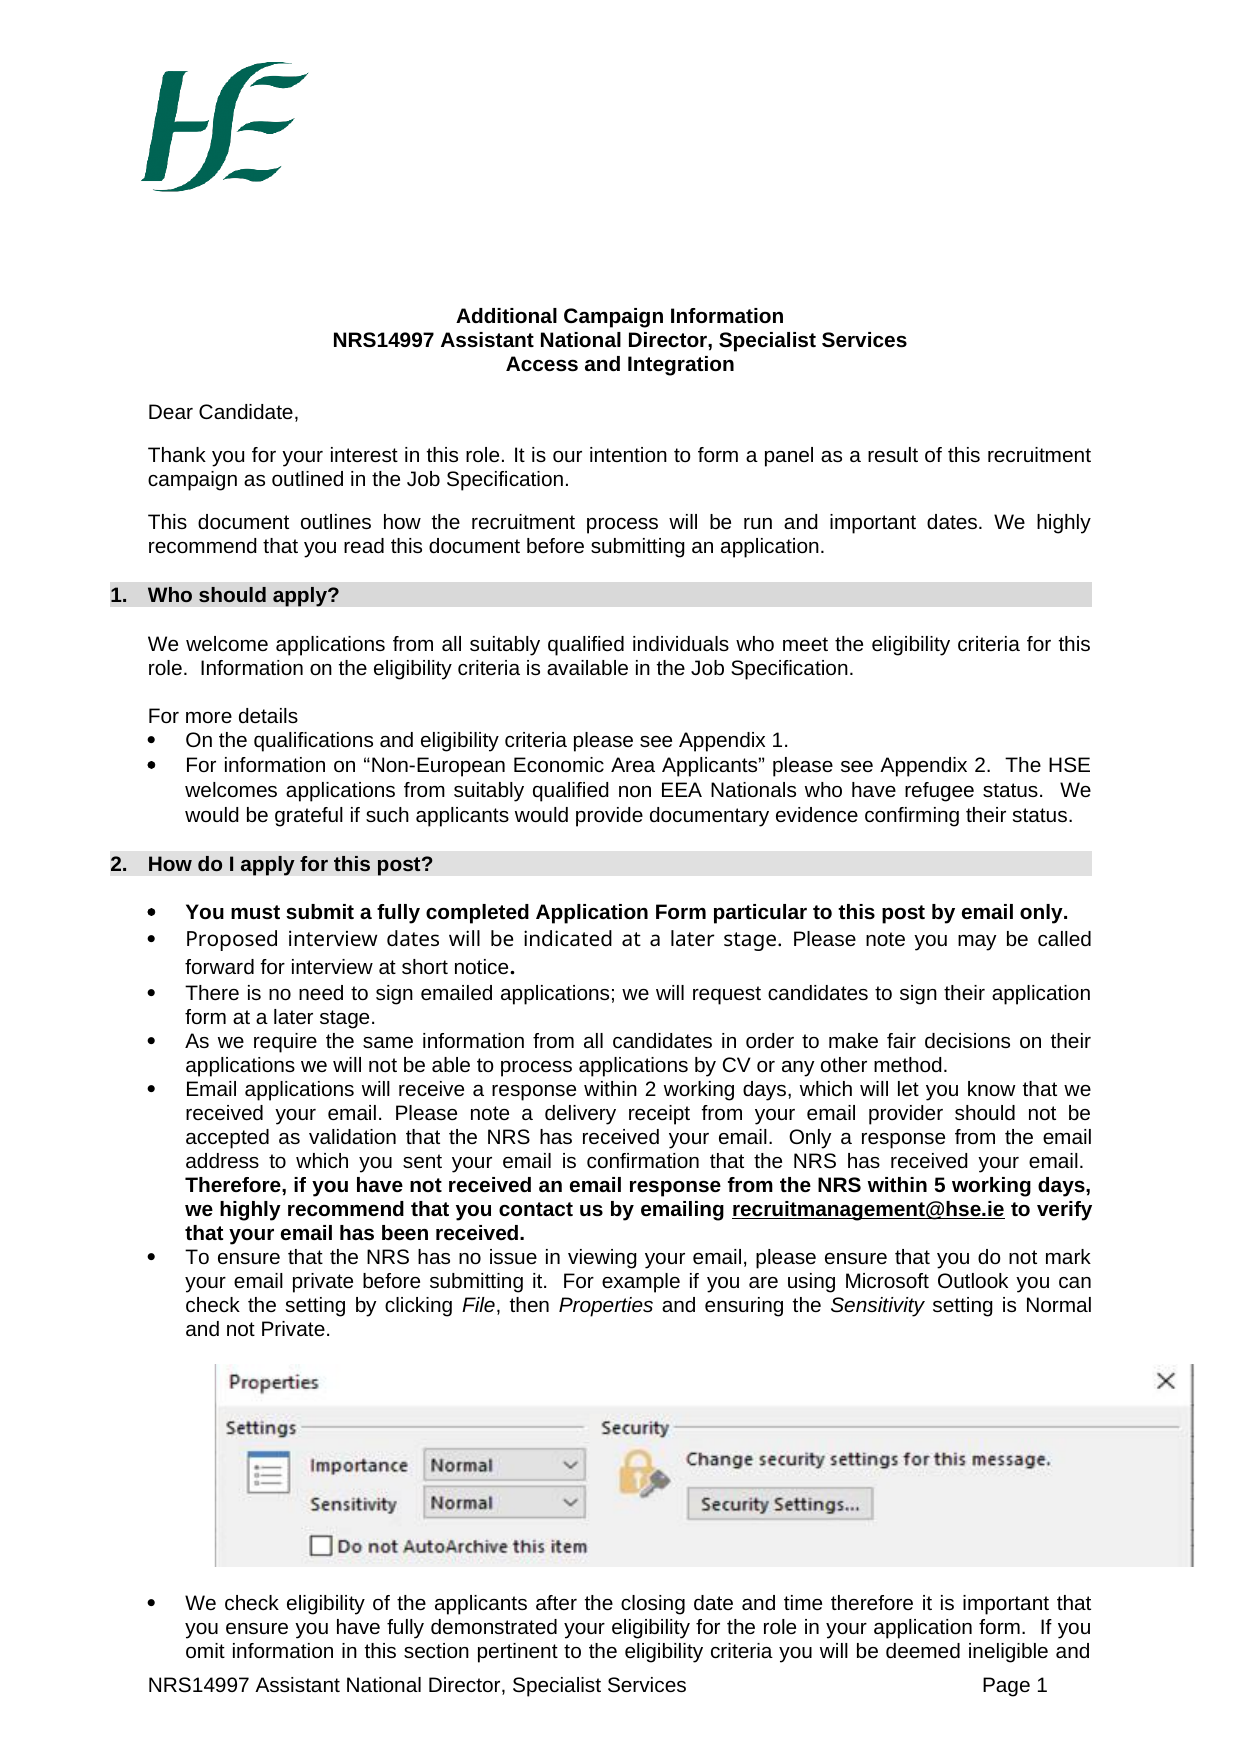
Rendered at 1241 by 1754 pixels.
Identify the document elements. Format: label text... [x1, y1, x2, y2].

list Who should apply? [110, 582, 1092, 607]
text Additional Campaign Information [148, 77, 1092, 328]
list How do I apply for this post? [110, 851, 1092, 876]
text For more details [148, 704, 1092, 728]
list There is no need to sign emailed applications; we will request candidates to sign their application form at a later stage. [148, 981, 1092, 1029]
list As we require the same information from all candidates in order to make fair decisions on their applications we will not be able to process applications by CV or any other method. [148, 1029, 1092, 1077]
text Access and Integration [148, 352, 1092, 376]
list Proposed interview dates will be indicated at a later stage. Please note you may be called forward for interview at short notice. [148, 924, 1092, 981]
text This document outlines how the recruitment process will be run and important dates. We highly recommend that you read this document before submitting an application. [148, 510, 1092, 558]
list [148, 1591, 1092, 1663]
list For information on “Non-European Economic Area Applicants” please see Appendix 2. The HSE welcomes applications from suitably qualified non EEA Nationals who have refugee status. We would be grateful if such applicants would provide documentary evidence confirming their status. [148, 752, 1092, 827]
text Dear Candidate, [148, 400, 1092, 424]
list To ensure that the NRS has no issue in viewing your email, please ensure that you do not mark your email private before submitting it. For example if you are using Microsoft Outlook you can check the setting by clicking File, then Properties and ensuring the Sensitivity setting is Normal and not Private. [148, 1244, 1092, 1340]
list You must submit a fully completed Application Form particular to this post by email only. [148, 900, 1092, 924]
picture [114, 36, 332, 218]
list On the qualifications and eligibility criteria please see Appendix 1. [148, 728, 1092, 752]
text We welcome applications from all suitably qualified individuals who meet the eligibility criteria for this role. Information on the eligibility criteria is available in the Job Specification. [148, 632, 1092, 680]
text Thank you for your interest in this role. It is our intention to form a panel as a result of this recruitment campaign as outlined in the Job Specification. [148, 443, 1092, 491]
text NRS14997 Assistant National Director, Specialist Services [148, 328, 1092, 352]
picture [214, 1364, 1195, 1567]
list Email applications will receive a response within 2 working days, which will let you know that we received your email. Please note a delivery receipt from your email provider should not be accepted as validation that the NRS has received your email. Only a response from the email address to which you sent your email is confirmation that the NRS has received your email. Therefore, if you have not received an email response from the NRS within 5 working days, we highly recommend that you contact us by emailing recruitmanagement@hse.ie to verify that your email has been received. [148, 1077, 1092, 1244]
